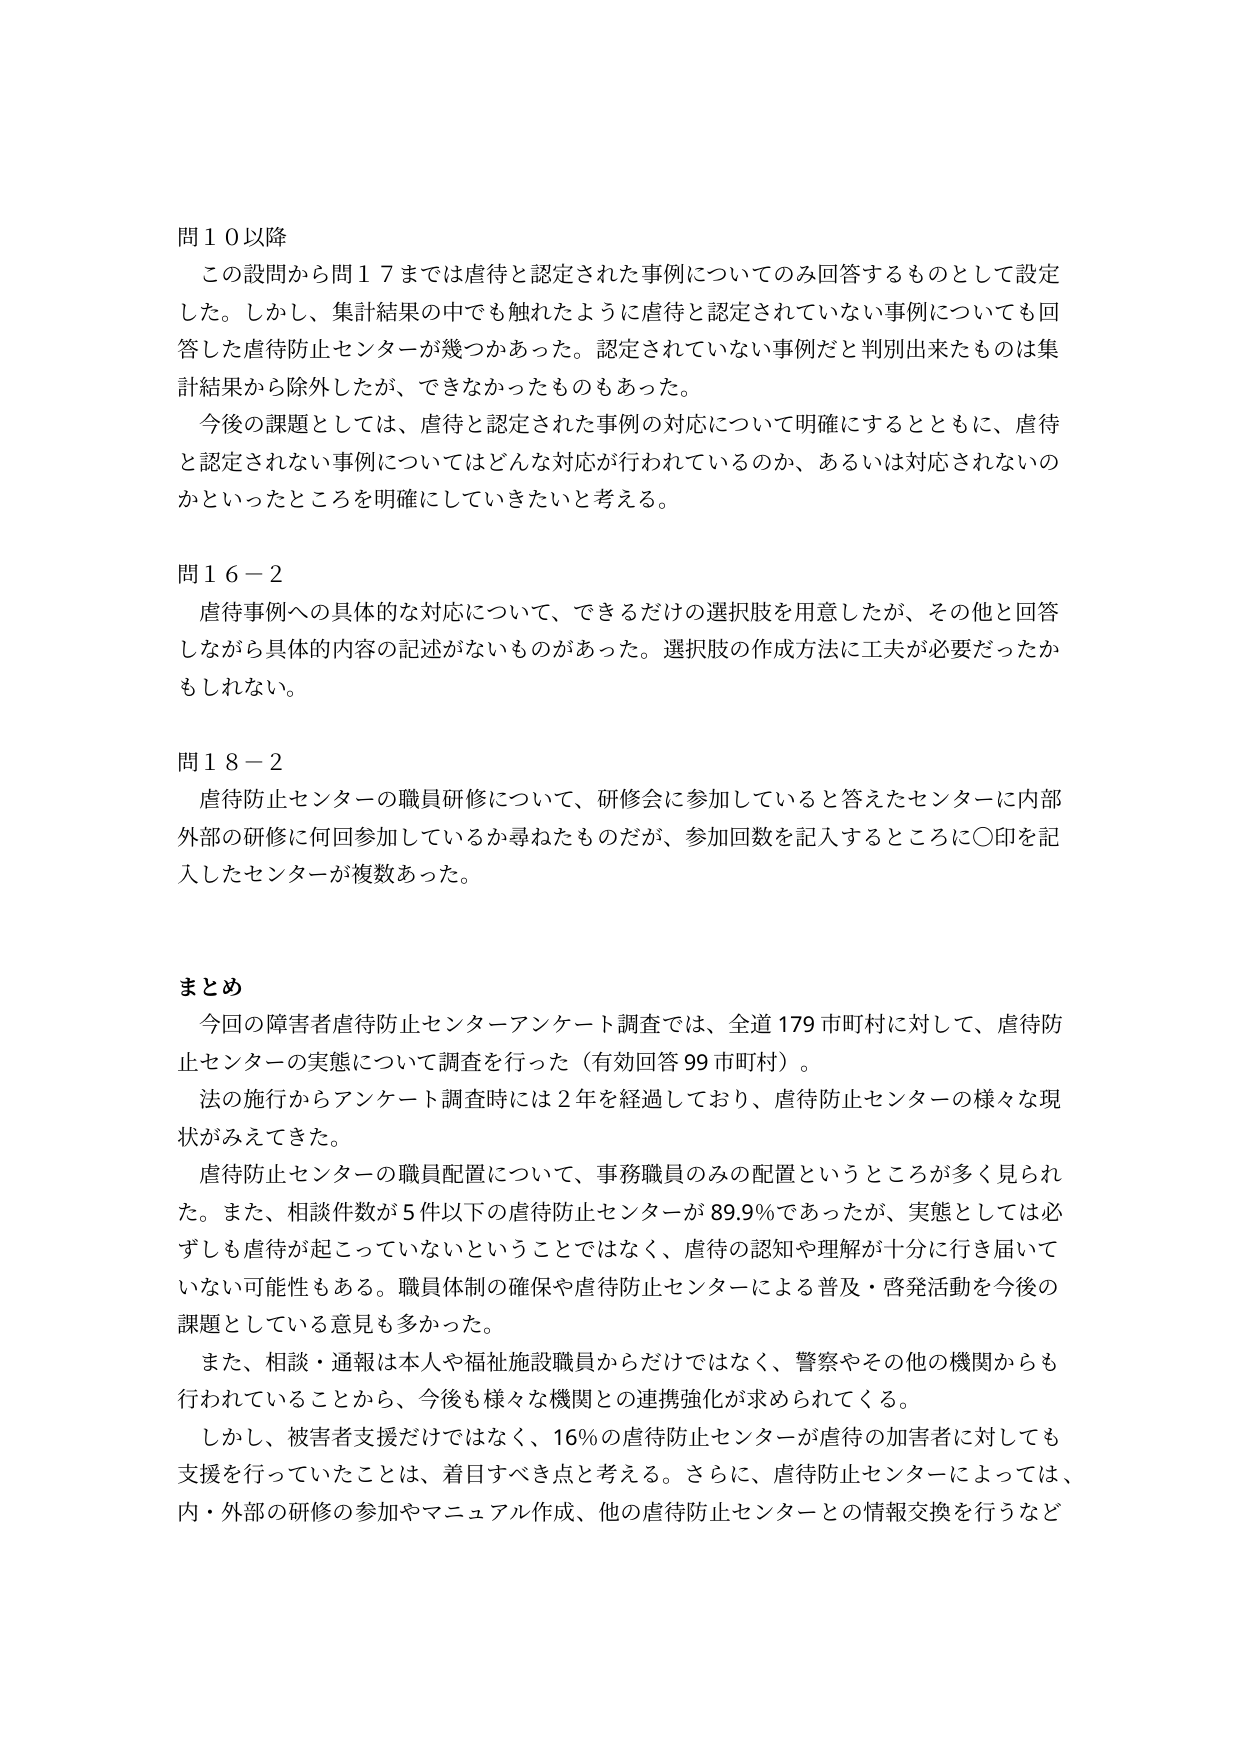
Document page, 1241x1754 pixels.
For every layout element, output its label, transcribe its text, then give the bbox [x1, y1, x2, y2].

text 今後の課題としては、虐待と認定された事例の対応について明確にするとともに、虐待と認定されない事例についてはどんな対応が行われているのか、あるいは対応されないのかといったところを明確にしていきたいと考える。 [177, 404, 1063, 517]
text まとめ [177, 967, 1063, 1004]
text この設問から問１７までは虐待と認定された事例についてのみ回答するものとして設定した。しかし、集計結果の中でも触れたように虐待と認定されていない事例についても回答した虐待防止センターが幾つかあった。認定されていない事例だと判別出来たものは集計結果から除外したが、できなかったものもあった。 [177, 254, 1063, 404]
text 虐待防止センターの職員配置について、事務職員のみの配置というところが多く見られた。また、相談件数が5件以下の虐待防止センターが89.9％であったが、実態としては必ずしも虐待が起こっていないということではなく、虐待の認知や理解が十分に行き届いていない可能性もある。職員体制の確保や虐待防止センターによる普及・啓発活動を今後の課題としている意見も多かった。 [177, 1154, 1063, 1342]
text 問１６－２ [177, 554, 1063, 592]
text 今回の障害者虐待防止センターアンケート調査では、全道179市町村に対して、虐待防止センターの実態について調査を行った（有効回答99市町村）。 [177, 1004, 1063, 1079]
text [177, 1417, 1063, 1529]
text 虐待防止センターの職員研修について、研修会に参加していると答えたセンターに内部、外部の研修に何回参加しているか尋ねたものだが、参加回数を記入するところに〇印を記入したセンターが複数あった。 [177, 779, 1063, 892]
text 法の施行からアンケート調査時には２年を経過しており、虐待防止センターの様々な現状がみえてきた。 [177, 1079, 1063, 1154]
text 問１８－２ [177, 742, 1063, 779]
text また、相談・通報は本人や福祉施設職員からだけではなく、警察やその他の機関からも行われていることから、今後も様々な機関との連携強化が求められてくる。 [177, 1342, 1063, 1417]
text 問１０以降 [177, 217, 1063, 254]
text 虐待事例への具体的な対応について、できるだけの選択肢を用意したが、その他と回答しながら具体的内容の記述がないものがあった。選択肢の作成方法に工夫が必要だったかもしれない。 [177, 592, 1063, 704]
